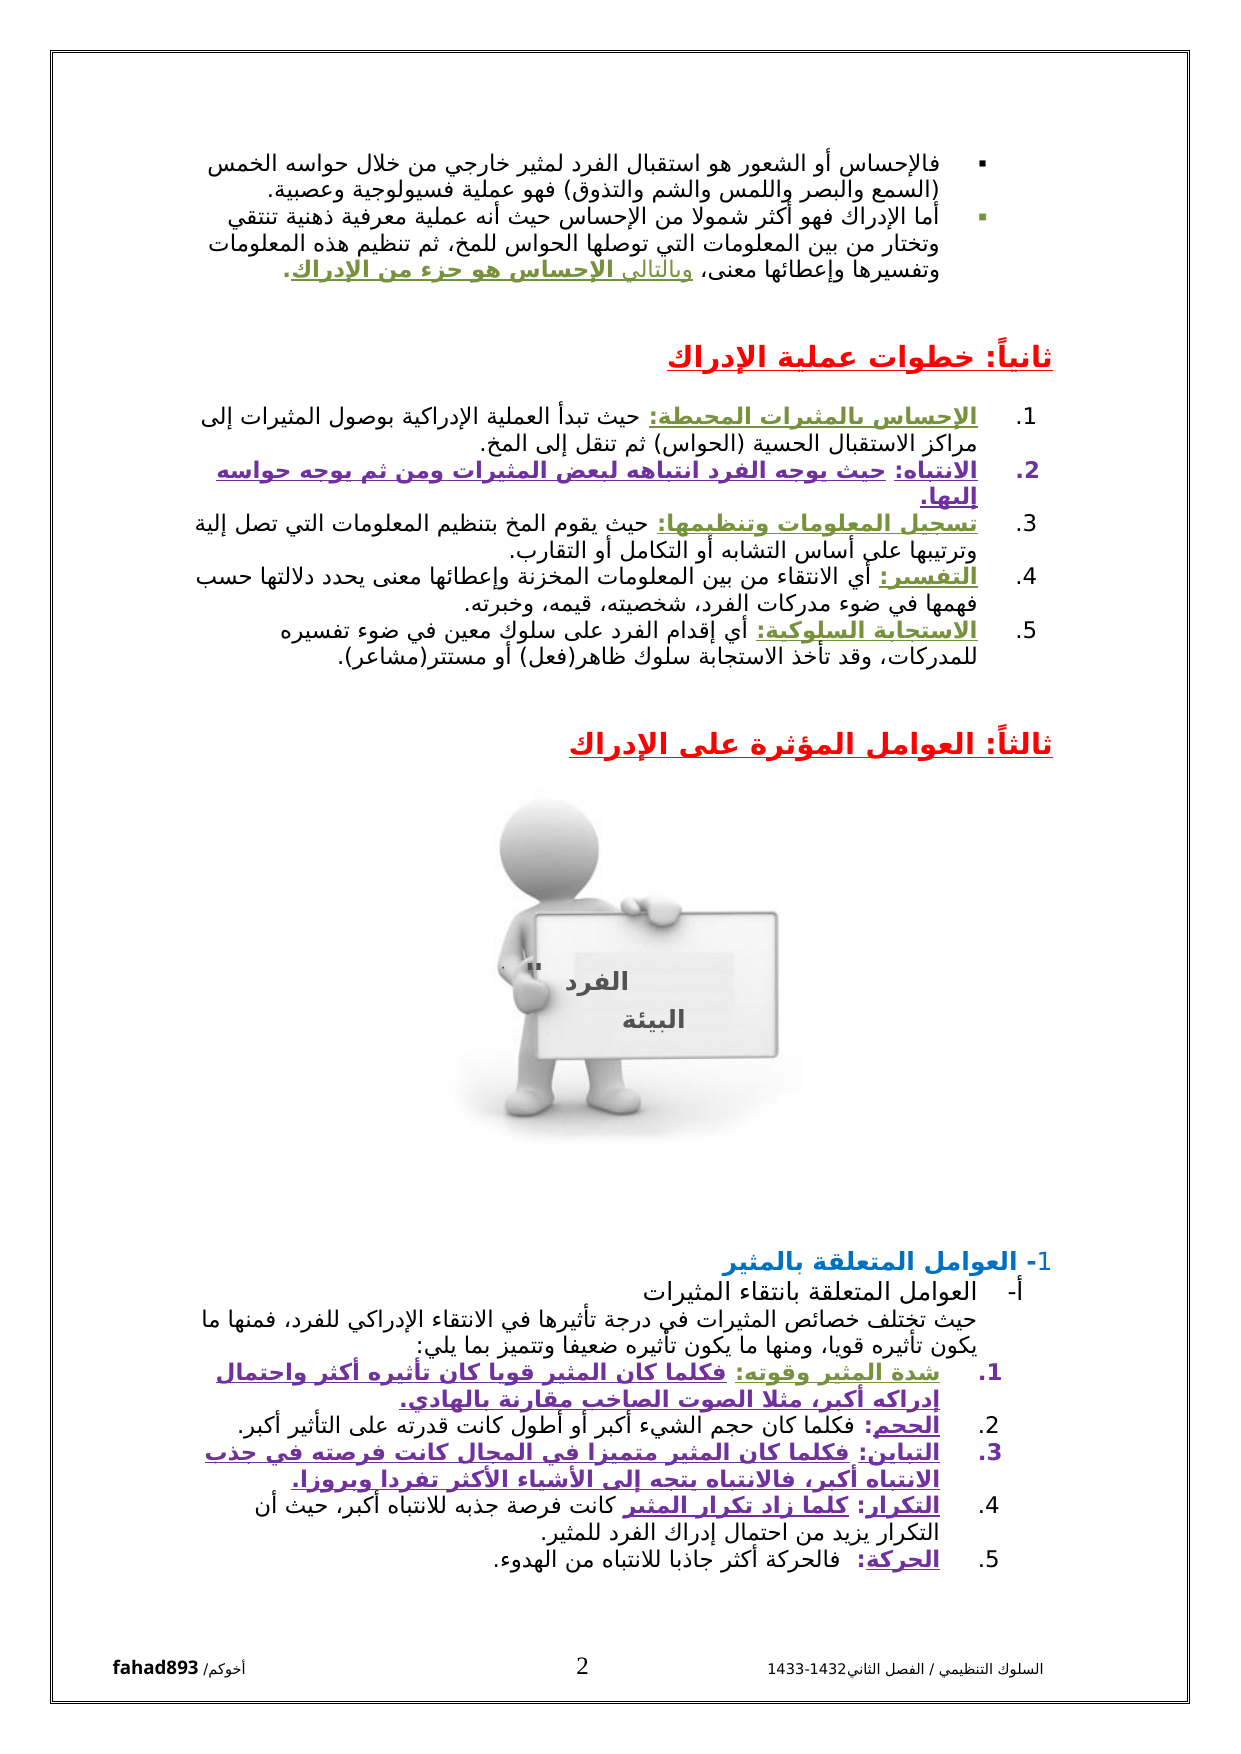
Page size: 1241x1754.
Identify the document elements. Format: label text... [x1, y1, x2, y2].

list التكرار: كلما زاد تكرار المثير كانت فرصة جذبه للانتباه أكبر، حيث أن التكرار يزيد من احتمال إدراك الفرد للمثير. [187, 1492, 978, 1546]
list العوامل المتعلقة بانتقاء المثيرات [187, 1277, 1015, 1306]
text حيث تختلف خصائص المثيرات في درجة تأثيرها في الانتقاء الإدراكي للفرد، فمنها ما يكون تأثيره قويا، ومنها ما يكون تأثيره ضعيفا وتتميز بما يلي: [187, 1306, 978, 1359]
picture [434, 790, 806, 1162]
list الانتباه: حيث يوجه الفرد انتباهه لبعض المثيرات ومن ثم يوجه حواسه إليها. [187, 457, 1015, 510]
list التباين: فكلما كان المثير متميزا في المجال كانت فرصته في جذب الانتباه أكبر، فالانتباه يتجه إلى الأشياء الأكثر تفردا وبروزا. [187, 1439, 978, 1492]
list شدة المثير وقوته: فكلما كان المثير قويا كان تأثيره أكثر واحتمال إدراكه أكبر، مثلا الصوت الصاخب مقارنة بالهادي. [187, 1359, 978, 1412]
text 1- العوامل المتعلقة بالمثير [187, 1247, 1053, 1277]
list أما الإدراك فهو أكثر شمولا من الإحساس حيث أنه عملية معرفية ذهنية تنتقي وتختار من بين المعلومات التي توصلها الحواس للمخ، ثم تنظيم هذه المعلومات وتفسيرها وإعطائها معنى، وبالتالي الإحساس هو جزء من الإدراك. [187, 203, 978, 283]
text ثانياً: خطوات عملية الإدراك [187, 341, 1053, 375]
list الاستجابة السلوكية: أي إقدام الفرد على سلوك معين في ضوء تفسيره للمدركات، وقد تأخذ الاستجابة سلوك ظاهر(فعل) أو مستتر(مشاعر). [187, 617, 1015, 670]
text ثالثاً: العوامل المؤثرة على الإدراك [187, 728, 1053, 762]
list فالإحساس أو الشعور هو استقبال الفرد لمثير خارجي من خلال حواسه الخمس (السمع والبصر واللمس والشم والتذوق) فهو عملية فسيولوجية وعصبية. [187, 150, 978, 203]
list الحجم: فكلما كان حجم الشيء أكبر أو أطول كانت قدرته على التأثير أكبر. [187, 1412, 978, 1439]
list الإحساس بالمثيرات المحيطة: حيث تبدأ العملية الإدراكية بوصول المثيرات إلى مراكز الاستقبال الحسية (الحواس) ثم تنقل إلى المخ. [187, 403, 1015, 457]
list التفسير: أي الانتقاء من بين المعلومات المخزنة وإعطائها معنى يحدد دلالتها حسب فهمها في ضوء مدركات الفرد، شخصيته، قيمه، وخبرته. [187, 563, 1015, 617]
list الحركة: فالحركة أكثر جاذبا للانتباه من الهدوء. [187, 1546, 978, 1572]
list تسجيل المعلومات وتنظيمها: حيث يقوم المخ بتنظيم المعلومات التي تصل إلية وترتيبها على أساس التشابه أو التكامل أو التقارب. [187, 510, 1015, 563]
